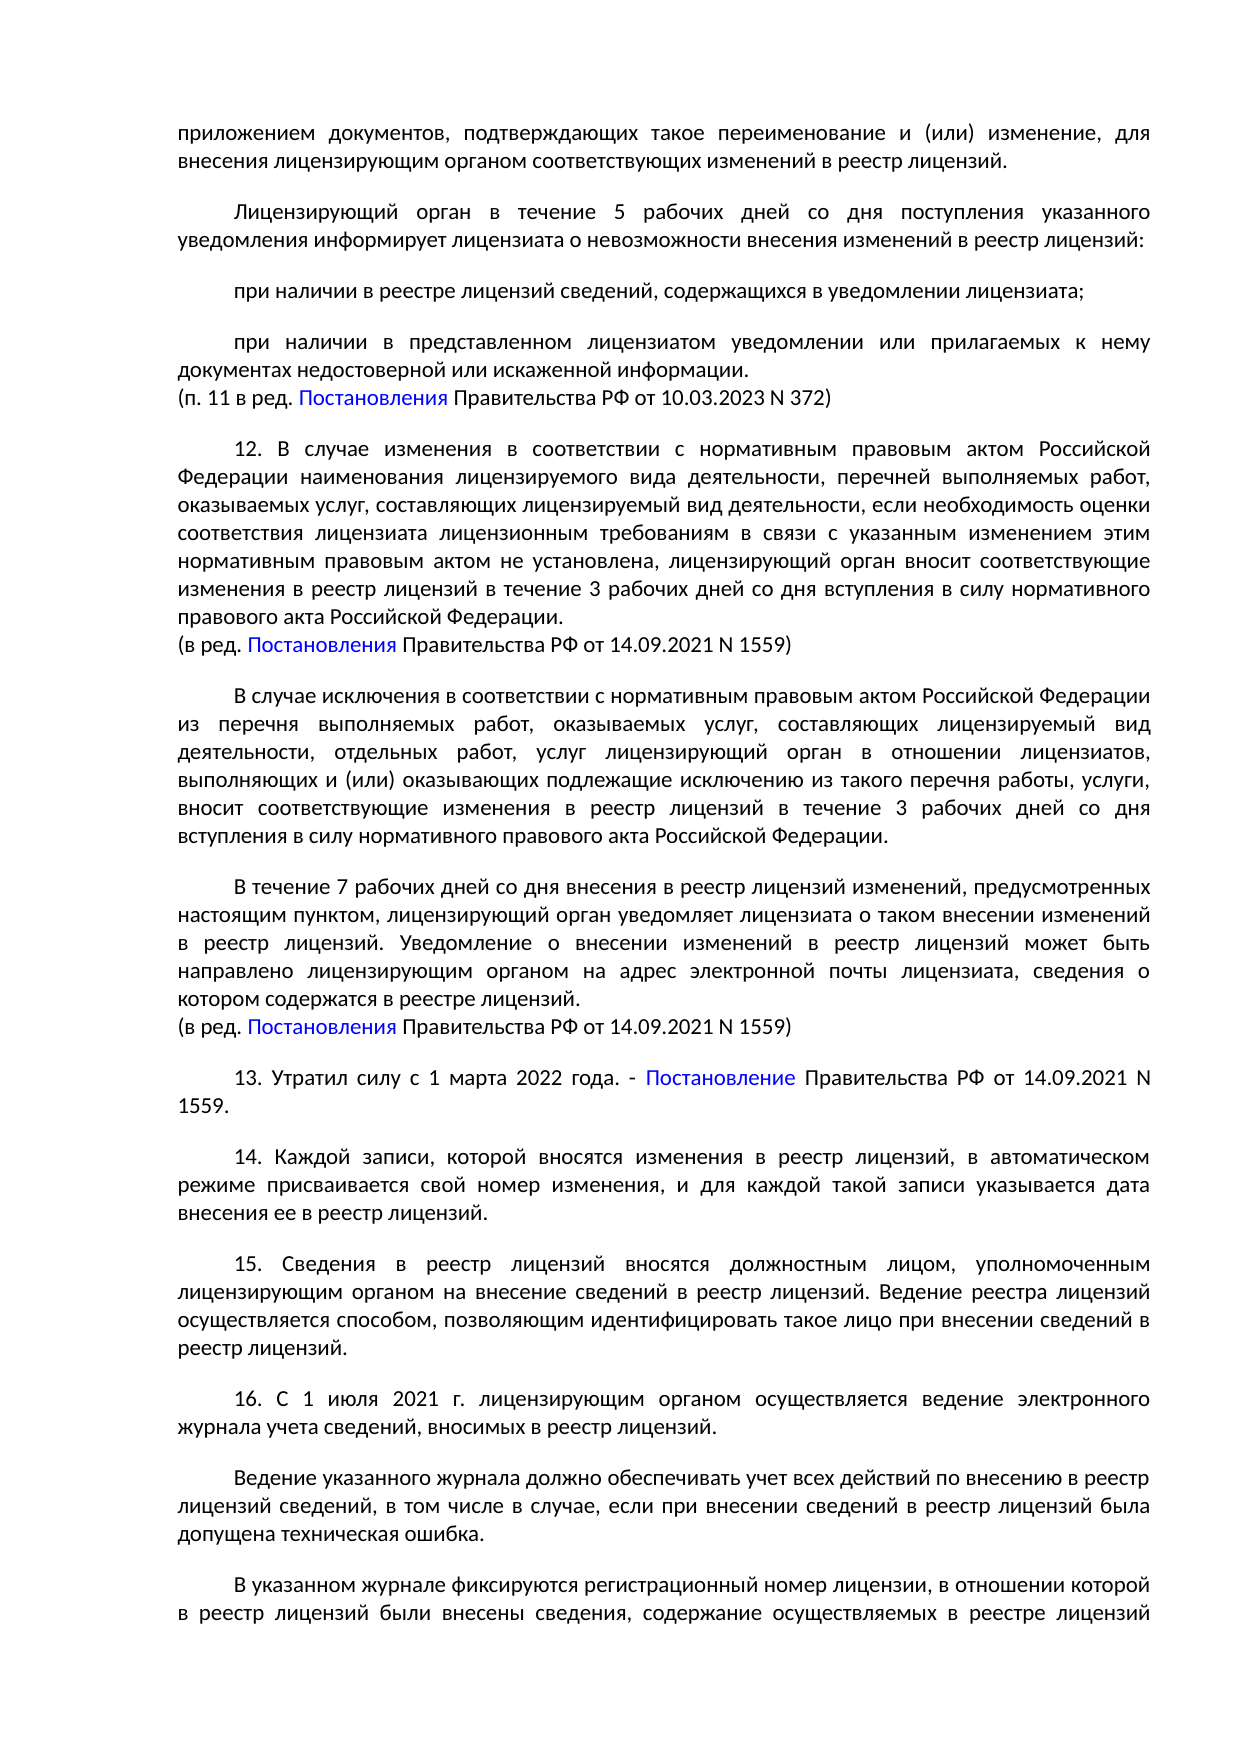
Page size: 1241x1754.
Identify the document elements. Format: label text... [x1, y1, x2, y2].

text 14. Каждой записи, которой вносятся изменения в реестр лицензий, в автоматическом режиме присваивается свой номер изменения, и для каждой такой записи указывается дата внесения ее в реестр лицензий. [177, 1142, 1152, 1226]
text В случае исключения в соответствии с нормативным правовым актом Российской Федерации из перечня выполняемых работ, оказываемых услуг, составляющих лицензируемый вид деятельности, отдельных работ, услуг лицензирующий орган в отношении лицензиатов, выполняющих и (или) оказывающих подлежащие исключению из такого перечня работы, услуги, вносит соответствующие изменения в реестр лицензий в течение 3 рабочих дней со дня вступления в силу нормативного правового акта Российской Федерации. [177, 681, 1152, 849]
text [177, 118, 1152, 174]
text 13. Утратил силу с 1 марта 2022 года. - Постановление Правительства РФ от 14.09.2021 N 1559. [177, 1063, 1152, 1119]
text Ведение указанного журнала должно обеспечивать учет всех действий по внесению в реестр лицензий сведений, в том числе в случае, если при внесении сведений в реестр лицензий была допущена техническая ошибка. [177, 1463, 1152, 1547]
text при наличии в реестре лицензий сведений, содержащихся в уведомлении лицензиата; [177, 276, 1152, 304]
text (п. 11 в ред. Постановления Правительства РФ от 10.03.2023 N 372) [177, 383, 1152, 411]
text при наличии в представленном лицензиатом уведомлении или прилагаемых к нему документах недостоверной или искаженной информации. [177, 327, 1152, 383]
text 16. С 1 июля 2021 г. лицензирующим органом осуществляется ведение электронного журнала учета сведений, вносимых в реестр лицензий. [177, 1384, 1152, 1440]
text 15. Сведения в реестр лицензий вносятся должностным лицом, уполномоченным лицензирующим органом на внесение сведений в реестр лицензий. Ведение реестра лицензий осуществляется способом, позволяющим идентифицировать такое лицо при внесении сведений в реестр лицензий. [177, 1249, 1152, 1361]
text В течение 7 рабочих дней со дня внесения в реестр лицензий изменений, предусмотренных настоящим пунктом, лицензирующий орган уведомляет лицензиата о таком внесении изменений в реестр лицензий. Уведомление о внесении изменений в реестр лицензий может быть направлено лицензирующим органом на адрес электронной почты лицензиата, сведения о котором содержатся в реестре лицензий. [177, 872, 1152, 1012]
text (в ред. Постановления Правительства РФ от 14.09.2021 N 1559) [177, 630, 1152, 658]
text Лицензирующий орган в течение 5 рабочих дней со дня поступления указанного уведомления информирует лицензиата о невозможности внесения изменений в реестр лицензий: [177, 197, 1152, 253]
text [177, 1570, 1152, 1626]
text 12. В случае изменения в соответствии с нормативным правовым актом Российской Федерации наименования лицензируемого вида деятельности, перечней выполняемых работ, оказываемых услуг, составляющих лицензируемый вид деятельности, если необходимость оценки соответствия лицензиата лицензионным требованиям в связи с указанным изменением этим нормативным правовым актом не установлена, лицензирующий орган вносит соответствующие изменения в реестр лицензий в течение 3 рабочих дней со дня вступления в силу нормативного правового акта Российской Федерации. [177, 434, 1152, 630]
text (в ред. Постановления Правительства РФ от 14.09.2021 N 1559) [177, 1012, 1152, 1040]
